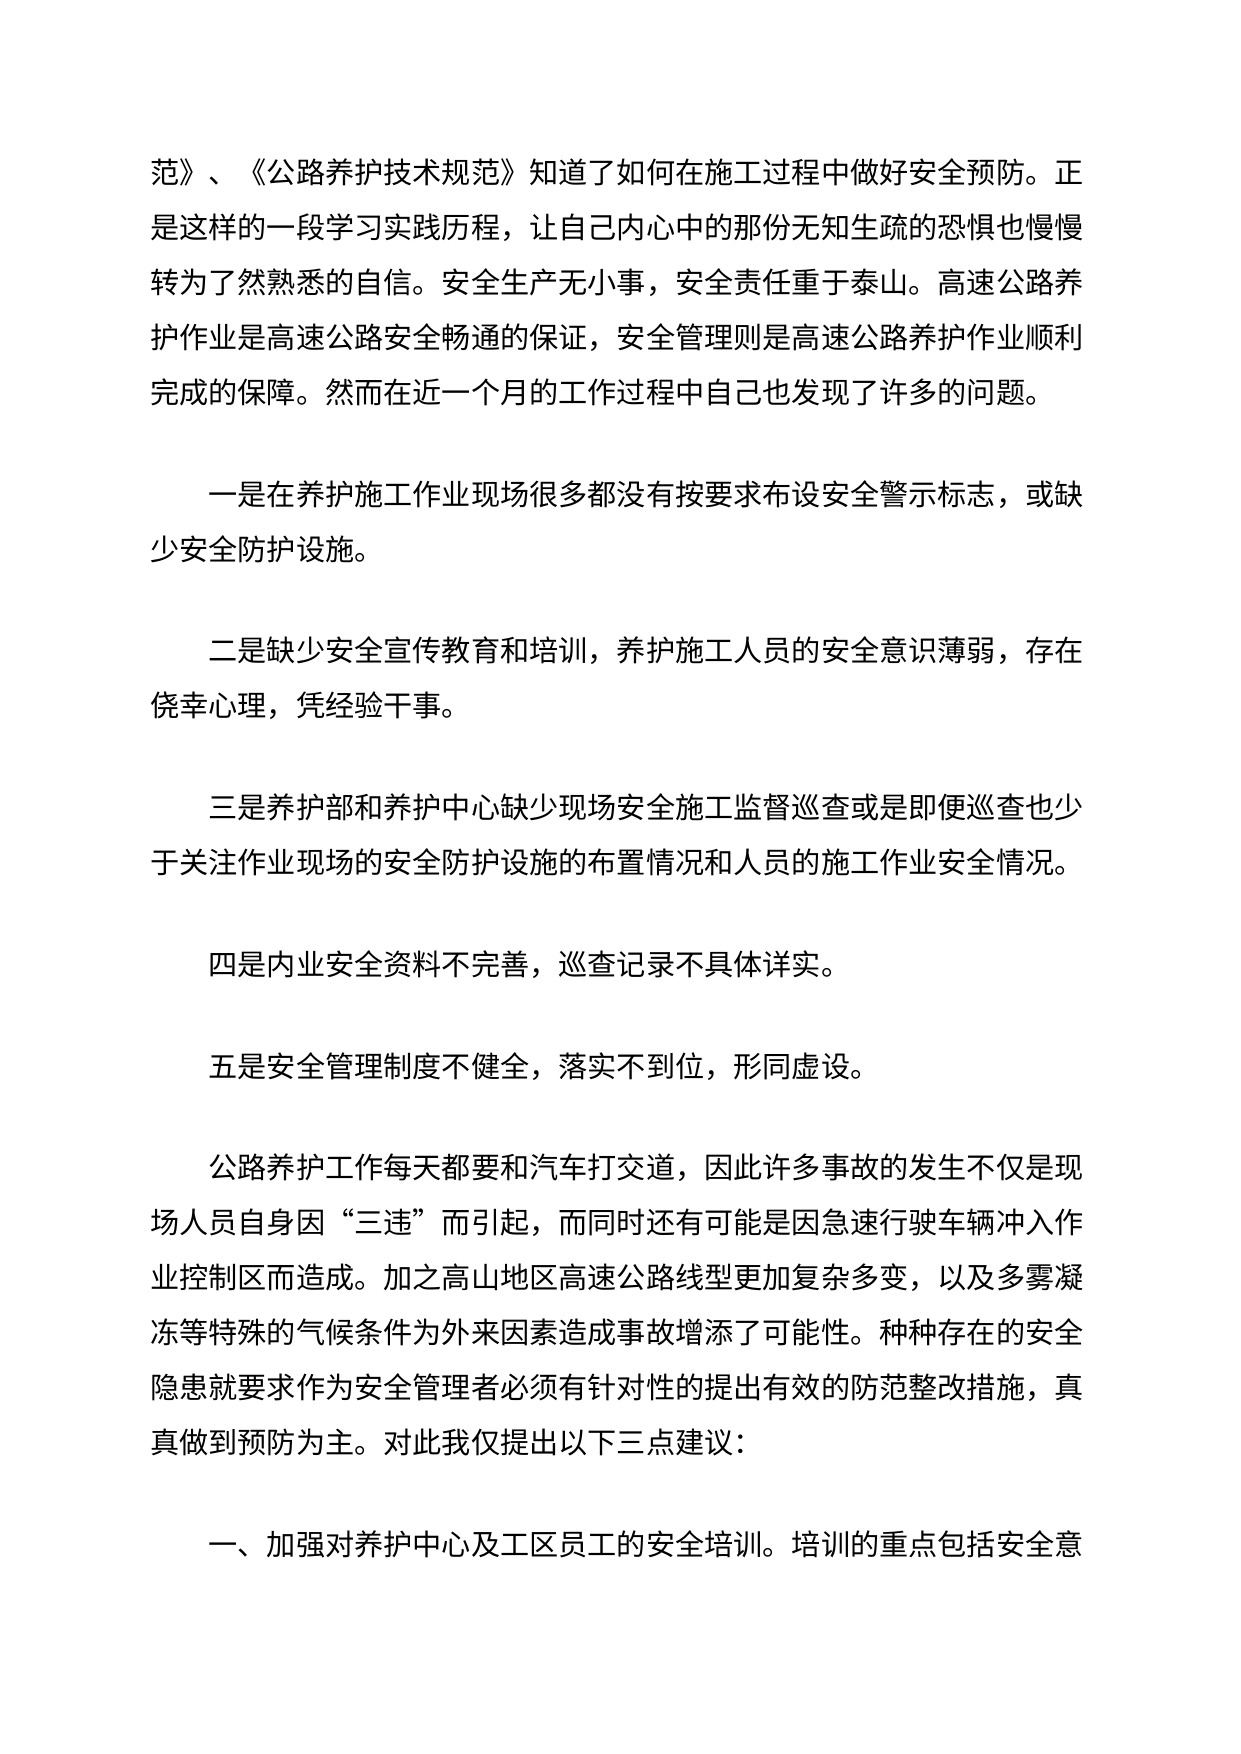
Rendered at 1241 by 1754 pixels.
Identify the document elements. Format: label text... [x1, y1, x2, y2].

text 一是在养护施工作业现场很多都没有按要求布设安全警示标志，或缺少安全防护设施。 [150, 471, 1090, 568]
text 公路养护工作每天都要和汽车打交道，因此许多事故的发生不仅是现场人员自身因“三违”而引起，而同时还有可能是因急速行驶车辆冲入作业控制区而造成。加之高山地区高速公路线型更加复杂多变，以及多雾凝冻等特殊的气候条件为外来因素造成事故增添了可能性。种种存在的安全隐患就要求作为安全管理者必须有针对性的提出有效的防范整改措施，真真做到预防为主。对此我仅提出以下三点建议： [150, 1145, 1090, 1462]
text 五是安全管理制度不健全，落实不到位，形同虚设。 [150, 1043, 1090, 1085]
text 三是养护部和养护中心缺少现场安全施工监督巡查或是即便巡查也少于关注作业现场的安全防护设施的布置情况和人员的施工作业安全情况。 [150, 785, 1090, 882]
text 二是缺少安全宣传教育和培训，养护施工人员的安全意识薄弱，存在侥幸心理，凭经验干事。 [150, 628, 1090, 725]
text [150, 1521, 1090, 1563]
text 四是内业安全资料不完善，巡查记录不具体详实。 [150, 941, 1090, 984]
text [150, 150, 1090, 412]
